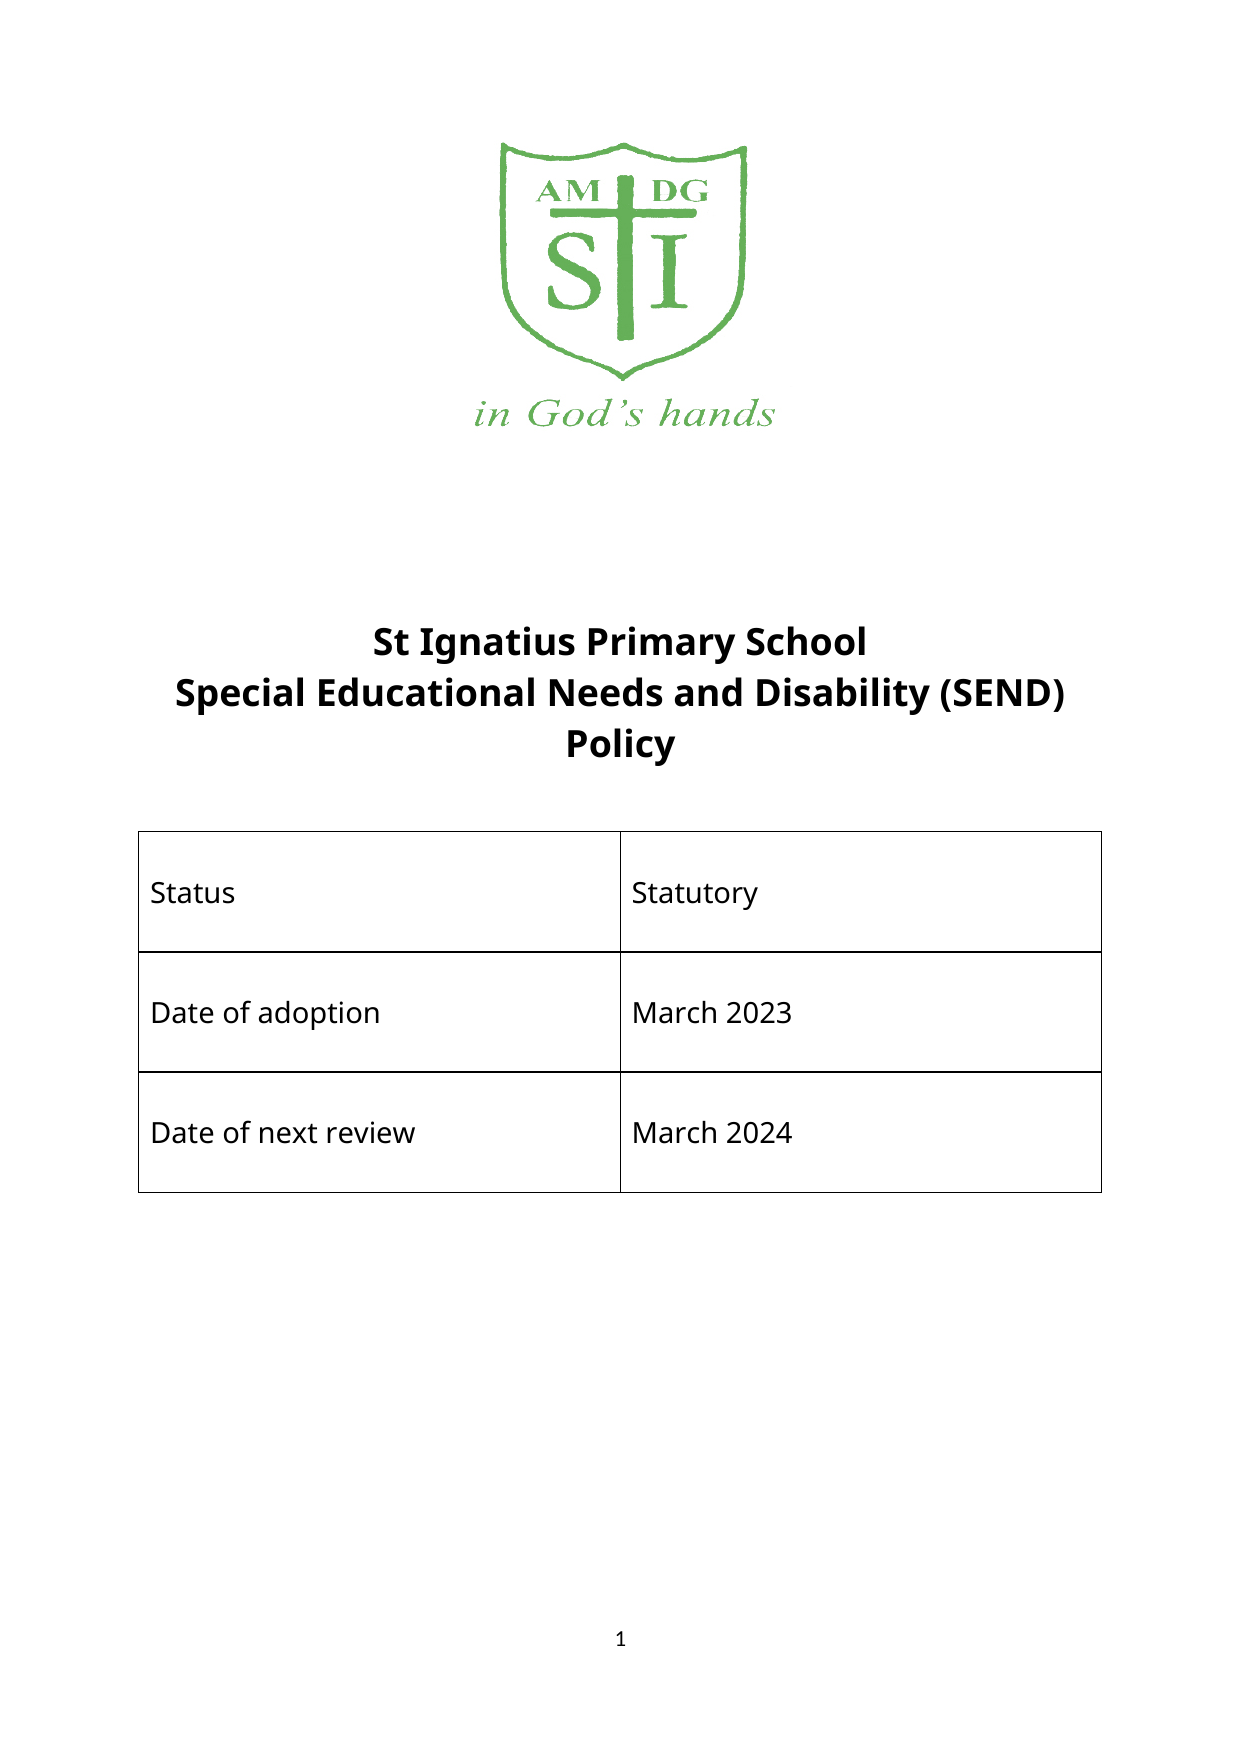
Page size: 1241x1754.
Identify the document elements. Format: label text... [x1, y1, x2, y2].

table_cell Date of adoption [139, 953, 620, 1071]
table_header Status [139, 832, 620, 951]
table_cell March 2023 [621, 953, 1101, 1071]
table_cell Date of next review [139, 1073, 620, 1192]
table_cell March 2024 [621, 1073, 1101, 1192]
table_header Statutory [621, 832, 1101, 951]
text Special Educational Needs and Disability (SEND) Policy [150, 667, 1090, 769]
text St Ignatius Primary School [150, 616, 1090, 667]
picture [430, 108, 806, 440]
